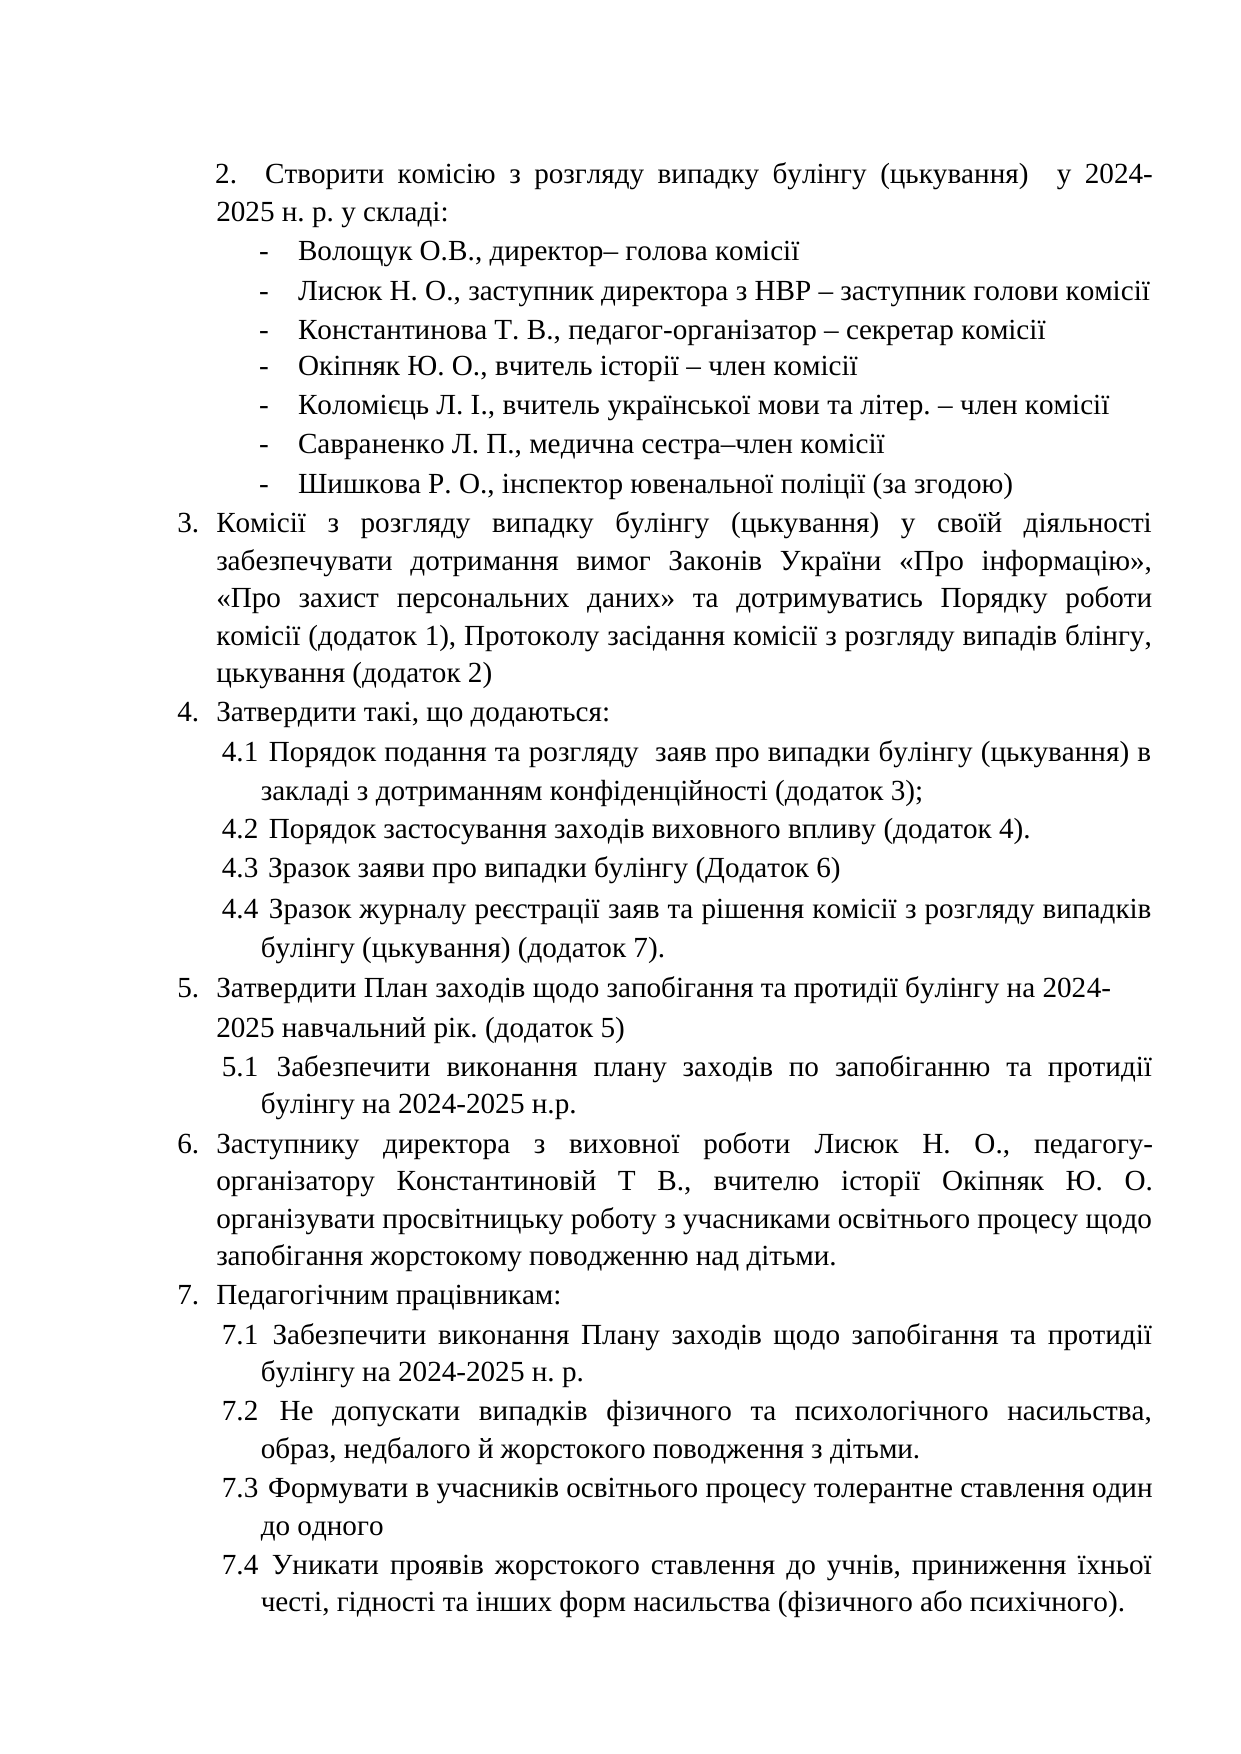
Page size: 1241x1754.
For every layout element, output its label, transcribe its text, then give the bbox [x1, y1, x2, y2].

list Уникати проявів жорстокого ставлення до учнів, приниження їхньої честі, гідності та інших форм насильства (фізичного або психічного). [222, 1547, 1153, 1618]
list Зразок журналу реєстрації заяв та рішення комісії з розгляду випадків булінгу (цькування) (додаток 7). [222, 891, 1153, 963]
list Створити комісію з розгляду випадку булінгу (цькування) у 2024-2025 н. р. у складі: [215, 157, 1153, 228]
list Константинова Т. В., педагог-організатор – секретар комісії [259, 312, 1153, 346]
text 2025 навчальний рік. (додаток 5) [216, 1010, 1153, 1043]
list Порядок застосування заходів виховного впливу (додаток 4). [222, 811, 1153, 845]
list Затвердити такі, що додаються: [177, 694, 1153, 728]
list Порядок подання та розгляду заяв про випадки булінгу (цькування) в закладі з дотриманням конфіденційності (додаток 3); [222, 734, 1153, 806]
list Савраненко Л. П., медична сестра–член комісії [259, 427, 1153, 460]
list Шишкова Р. О., інспектор ювенальної поліції (за згодою) [259, 466, 1153, 499]
list Волощук О.В., директор– голова комісії [259, 233, 1153, 267]
list Лисюк Н. О., заступник директора з НВР – заступник голови комісії [259, 273, 1153, 306]
list Коломієць Л. І., вчитель української мови та літер. – член комісії [259, 387, 1153, 421]
list Комісії з розгляду випадку булінгу (цькування) у своїй діяльності забезпечувати дотримання вимог Законів України «Про інформацію», «Про захист персональних даних» та дотримуватись Порядку роботи комісії (додаток 1), Протоколу засідання комісії з розгляду випадів блінгу, цькування (додаток 2) [177, 505, 1153, 689]
list Формувати в учасників освітнього процесу толерантне ставлення один до одного [222, 1470, 1153, 1541]
list Затвердити План заходів щодо запобігання та протидії булінгу на 2024- [177, 970, 1153, 1004]
list Не допускати випадків фізичного та психологічного насильства, образ, недбалого й жорстокого поводження з дітьми. [222, 1393, 1153, 1464]
list Заступнику директора з виховної роботи Лисюк Н. О., педагогу-організатору Константиновій Т В., вчителю історії Окіпняк Ю. О. організувати просвітницьку роботу з учасниками освітнього процесу щодо запобігання жорстокому поводженню над дітьми. [177, 1126, 1153, 1272]
list Зразок заяви про випадки булінгу (Додаток 6) [222, 850, 1153, 884]
list Забезпечити виконання плану заходів по запобіганню та протидії булінгу на 2024-2025 н.р. [222, 1049, 1153, 1120]
list Педагогічним працівникам: [177, 1277, 1153, 1311]
list Забезпечити виконання Плану заходів щодо запобігання та протидії булінгу на 2024-2025 н. р. [222, 1317, 1153, 1388]
list Окіпняк Ю. О., вчитель історії – член комісії [259, 348, 1153, 382]
